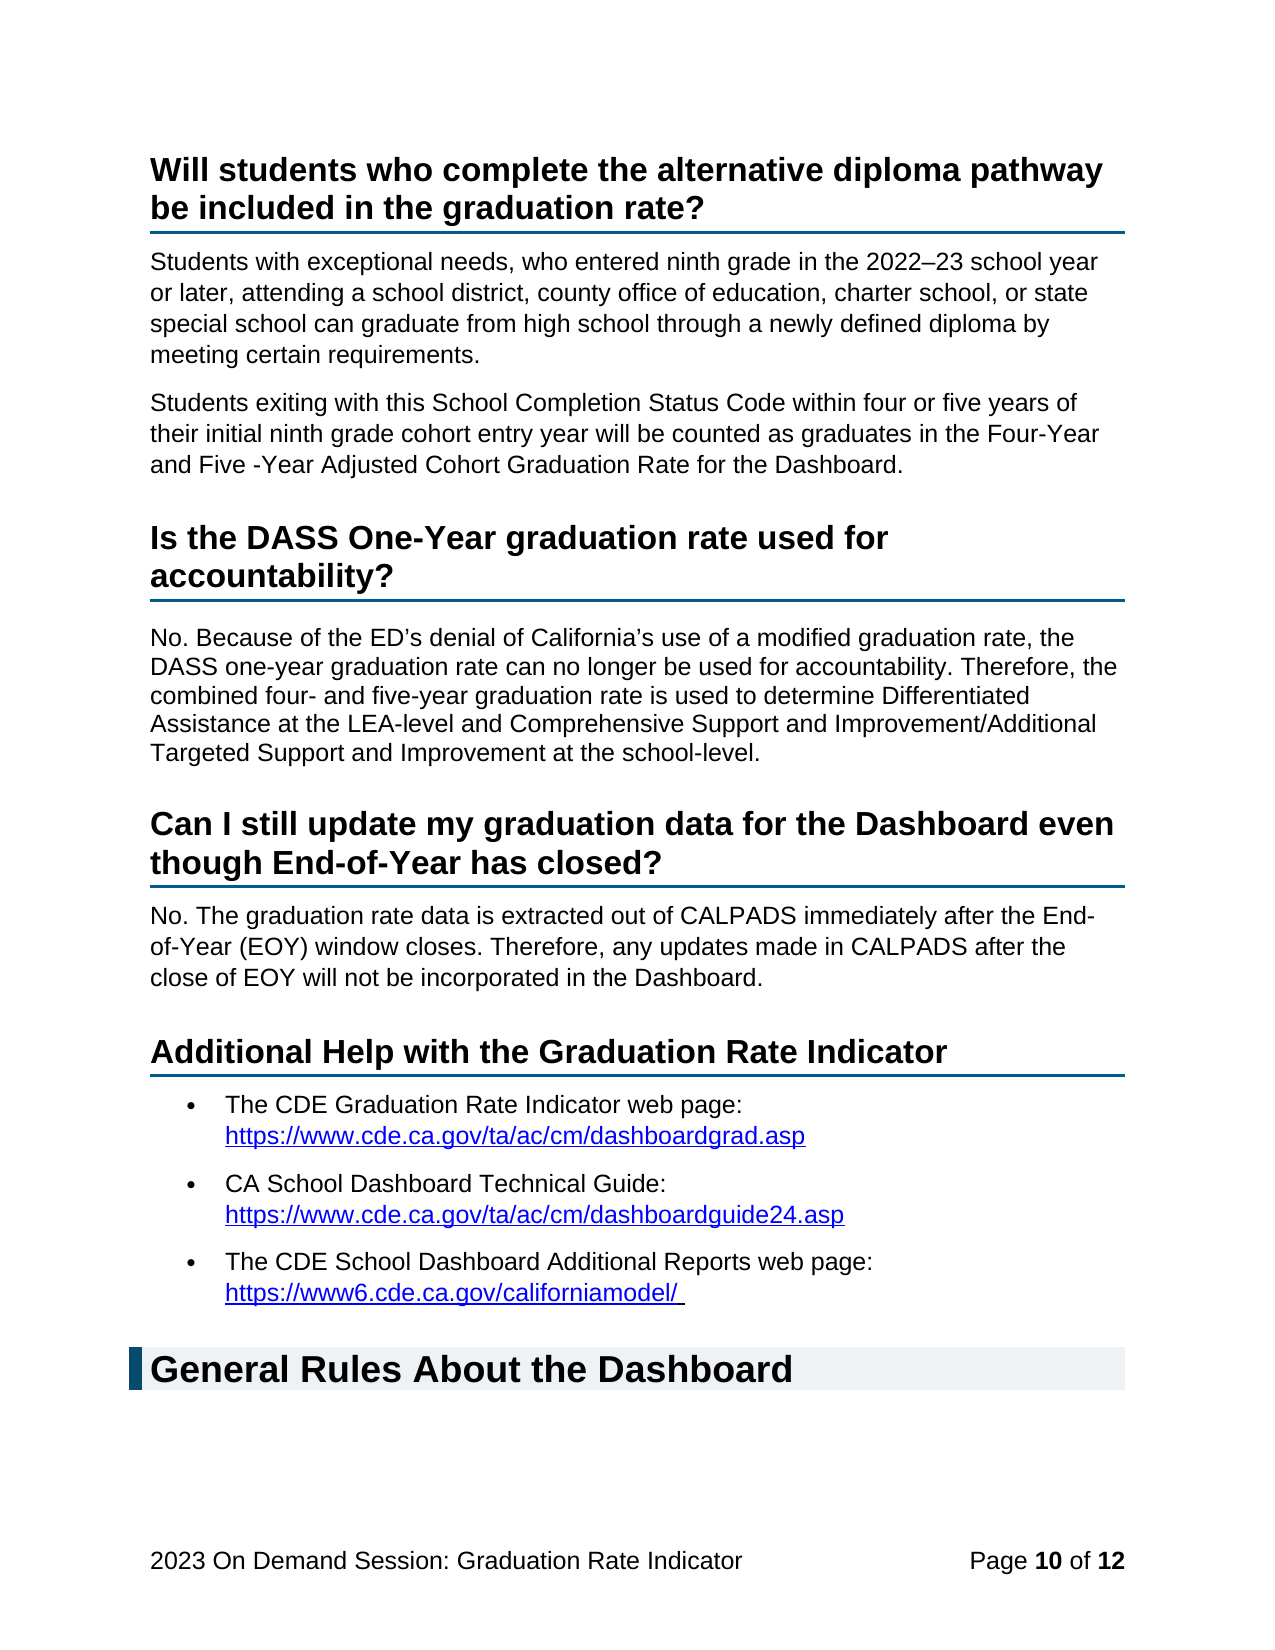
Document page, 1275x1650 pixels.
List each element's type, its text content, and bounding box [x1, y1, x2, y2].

text No. The graduation rate data is extracted out of CALPADS immediately after the End-of-Year (EOY) window closes. Therefore, any updates made in CALPADS after the close of EOY will not be incorporated in the Dashboard. [150, 901, 1125, 992]
subtitle General Rules About the Dashboard [142, 1347, 1125, 1390]
list CA School Dashboard Technical Guide: https://www.cde.ca.gov/ta/ac/cm/dashboardguide24.asp [187, 1169, 1125, 1228]
list The CDE Graduation Rate Indicator web page: https://www.cde.ca.gov/ta/ac/cm/dashboardgrad.asp [187, 1090, 1125, 1150]
text Students with exceptional needs, who entered ninth grade in the 2022–23 school year or later, attending a school district, county office of education, charter school, or state special school can graduate from high school through a newly defined diploma by meeting certain requirements. [150, 247, 1125, 368]
subtitle Can I still update my graduation data for the Dashboard even though End-of-Year has closed? [150, 804, 1125, 885]
text Students exiting with this School Completion Status Code within four or five years of their initial ninth grade cohort entry year will be counted as graduates in the Four-Year and Five -Year Adjusted Cohort Graduation Rate for the Dashboard. [150, 387, 1125, 478]
subtitle Additional Help with the Graduation Rate Indicator [150, 1032, 1125, 1074]
text No. Because of the ED’s denial of California’s use of a modified graduation rate, the DASS one-year graduation rate can no longer be used for accountability. Therefore, the combined four- and five-year graduation rate is used to determine Differentiated Assistance at the LEA-level and Comprehensive Support and Improvement/Additional Targeted Support and Improvement at the school-level. [150, 623, 1125, 767]
subtitle Is the DASS One-Year graduation rate used for accountability? [150, 518, 1125, 599]
subtitle Will students who complete the alternative diploma pathway be included in the graduation rate? [150, 150, 1125, 231]
list The CDE School Dashboard Additional Reports web page: https://www6.cde.ca.gov/californiamodel/ [187, 1247, 1125, 1307]
